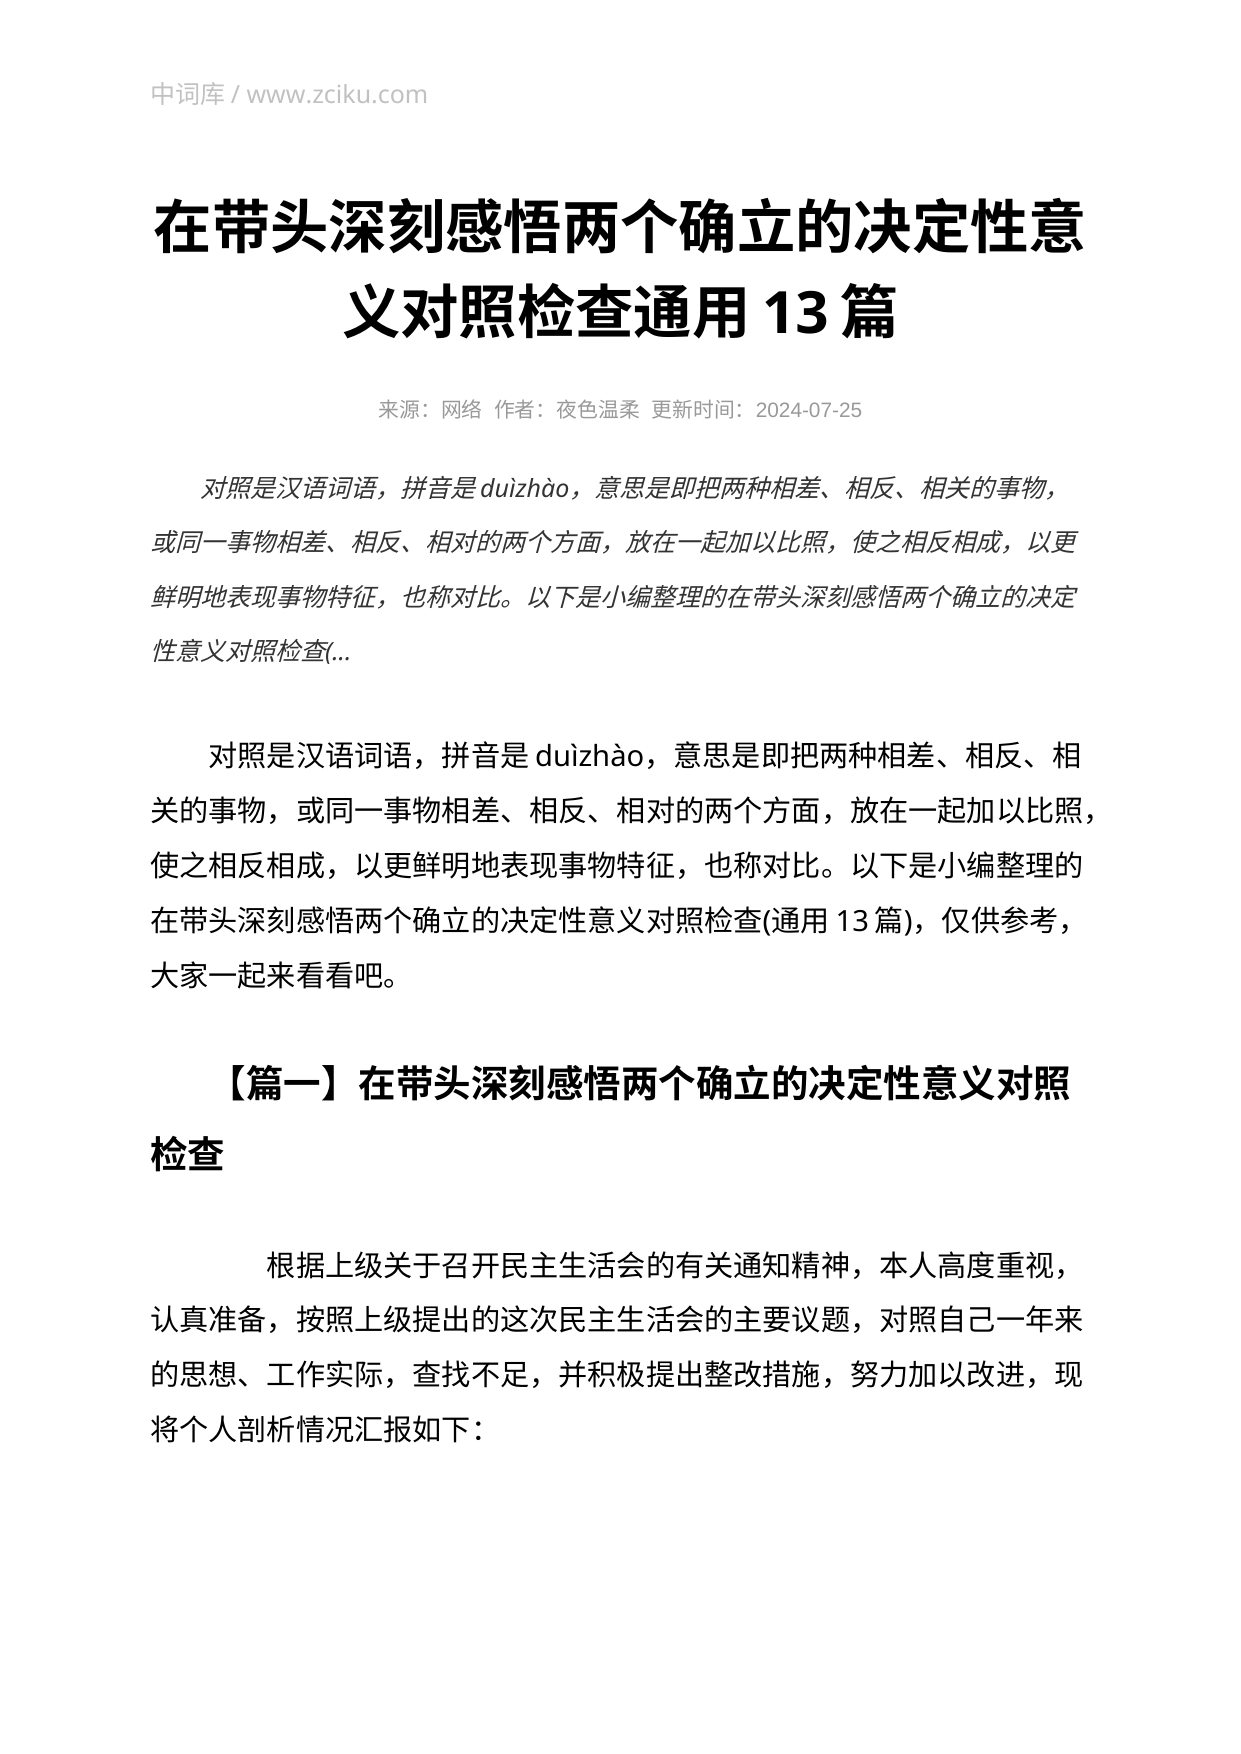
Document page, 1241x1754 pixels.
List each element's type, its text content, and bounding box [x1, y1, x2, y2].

text 根据上级关于召开民主生活会的有关通知精神，本人高度重视，认真准备，按照上级提出的这次民主生活会的主要议题，对照自己一年来的思想、工作实际，查找不足，并积极提出整改措施，努力加以改进，现将个人剖析情况汇报如下： [150, 1242, 1090, 1449]
text 【篇一】在带头深刻感悟两个确立的决定性意义对照检查 [150, 1054, 1090, 1179]
subtitle 在带头深刻感悟两个确立的决定性意义对照检查通用13篇 [150, 181, 1090, 351]
text 来源：网络 作者：夜色温柔 更新时间：2024-07-25 [150, 397, 1090, 421]
text 对照是汉语词语，拼音是duìzhào，意思是即把两种相差、相反、相关的事物，或同一事物相差、相反、相对的两个方面，放在一起加以比照，使之相反相成，以更鲜明地表现事物特征，也称对比。以下是小编整理的在带头深刻感悟两个确立的决定性意义对照检查(通用13篇)，仅供参考，大家一起来看看吧。 [150, 733, 1090, 995]
text 对照是汉语词语，拼音是duìzhào，意思是即把两种相差、相反、相关的事物，或同一事物相差、相反、相对的两个方面，放在一起加以比照，使之相反相成，以更鲜明地表现事物特征，也称对比。以下是小编整理的在带头深刻感悟两个确立的决定性意义对照检查(... [150, 468, 1090, 668]
